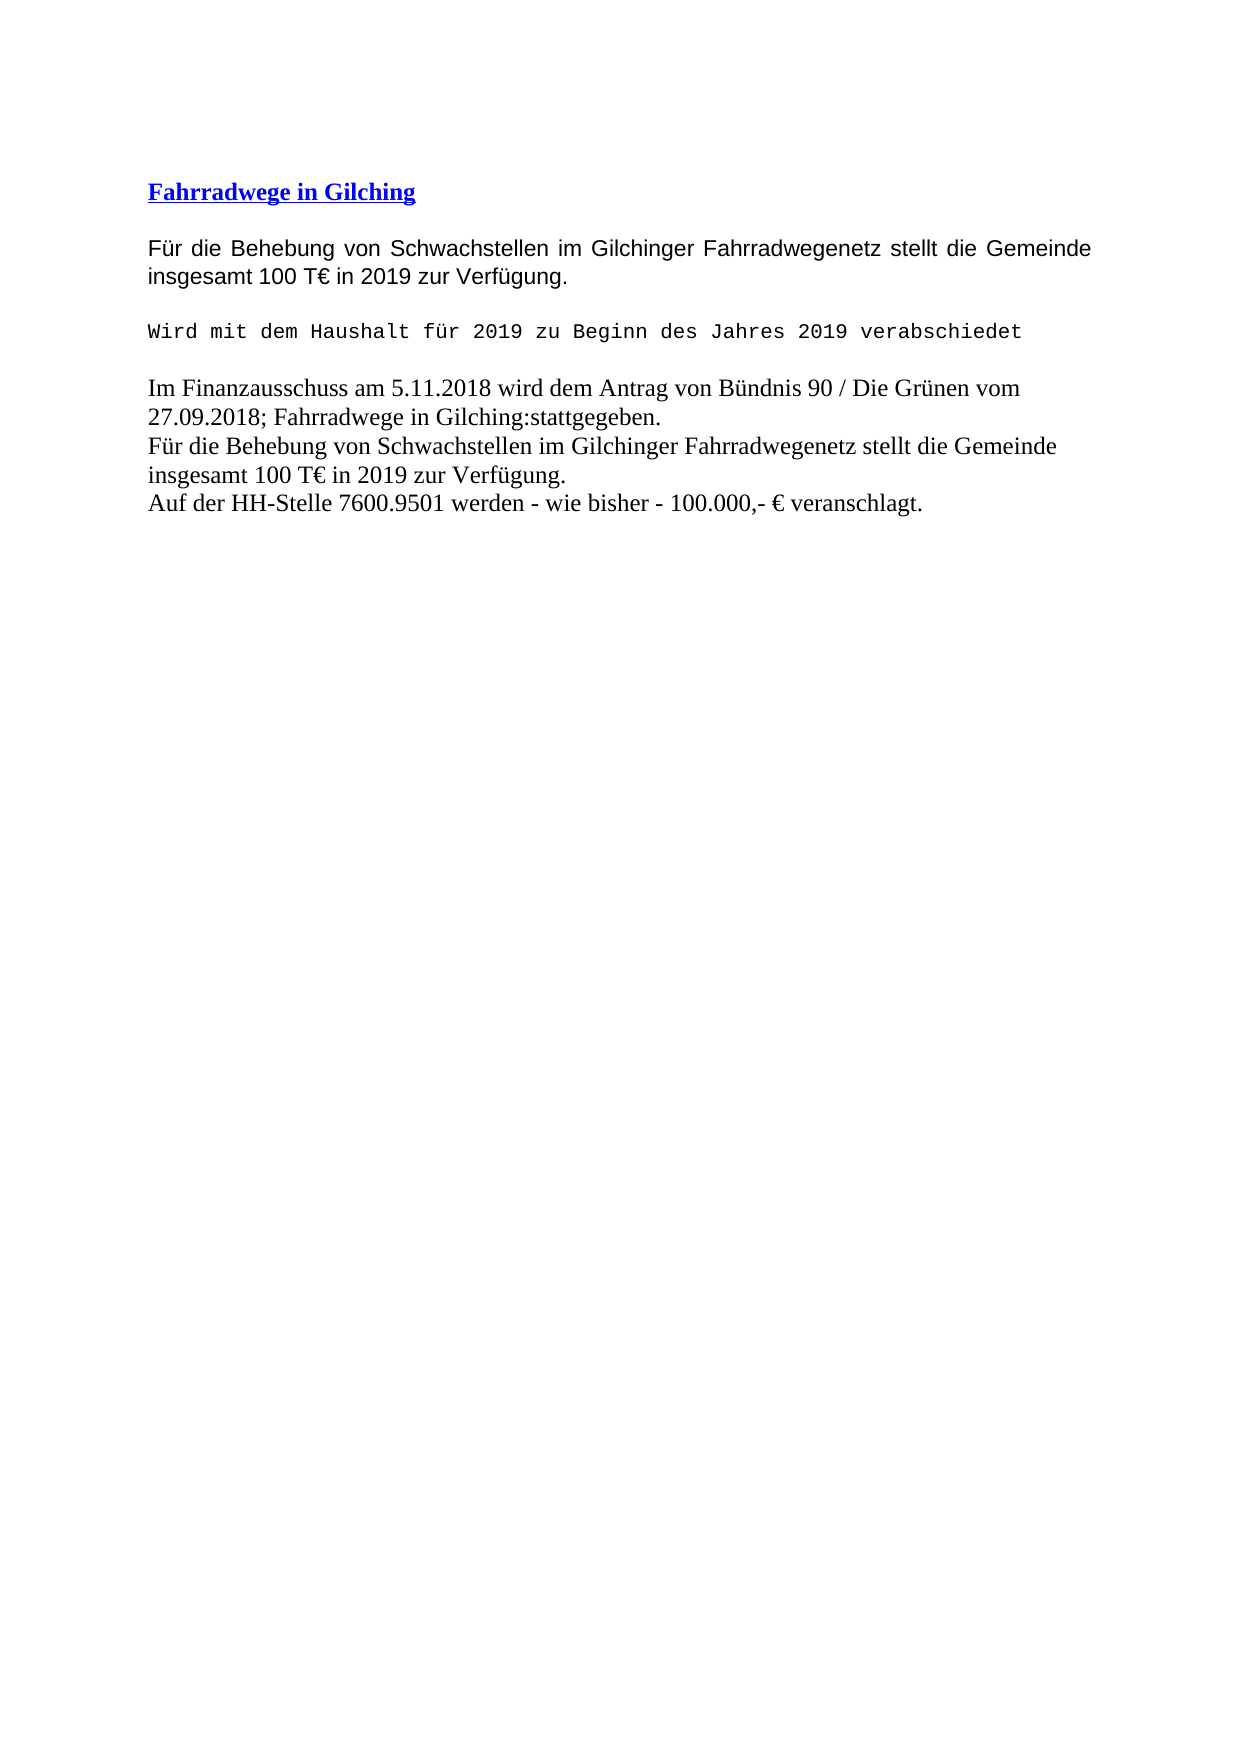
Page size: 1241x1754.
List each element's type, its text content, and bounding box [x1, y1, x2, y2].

subtitle Fahrradwege in Gilching [148, 177, 1093, 206]
text Im Finanzausschuss am 5.11.2018 wird dem Antrag von Bündnis 90 / Die Grünen vom 27.09.2018; Fahrradwege in Gilching:stattgegeben. Für die Behebung von Schwachstellen im Gilchinger Fahrradwegenetz stellt die Gemeinde insgesamt 100 T€ in 2019 zur Verfügung. Auf der HH-Stelle 7600.9501 werden - wie bisher - 100.000,- € veranschlagt. [148, 373, 1093, 517]
text Für die Behebung von Schwachstellen im Gilchinger Fahrradwegenetz stellt die Gemeinde insgesamt 100 T€ in 2019 zur Verfügung. [148, 235, 1093, 289]
text Wird mit dem Haushalt für 2019 zu Beginn des Jahres 2019 verabschiedet [148, 321, 1093, 344]
